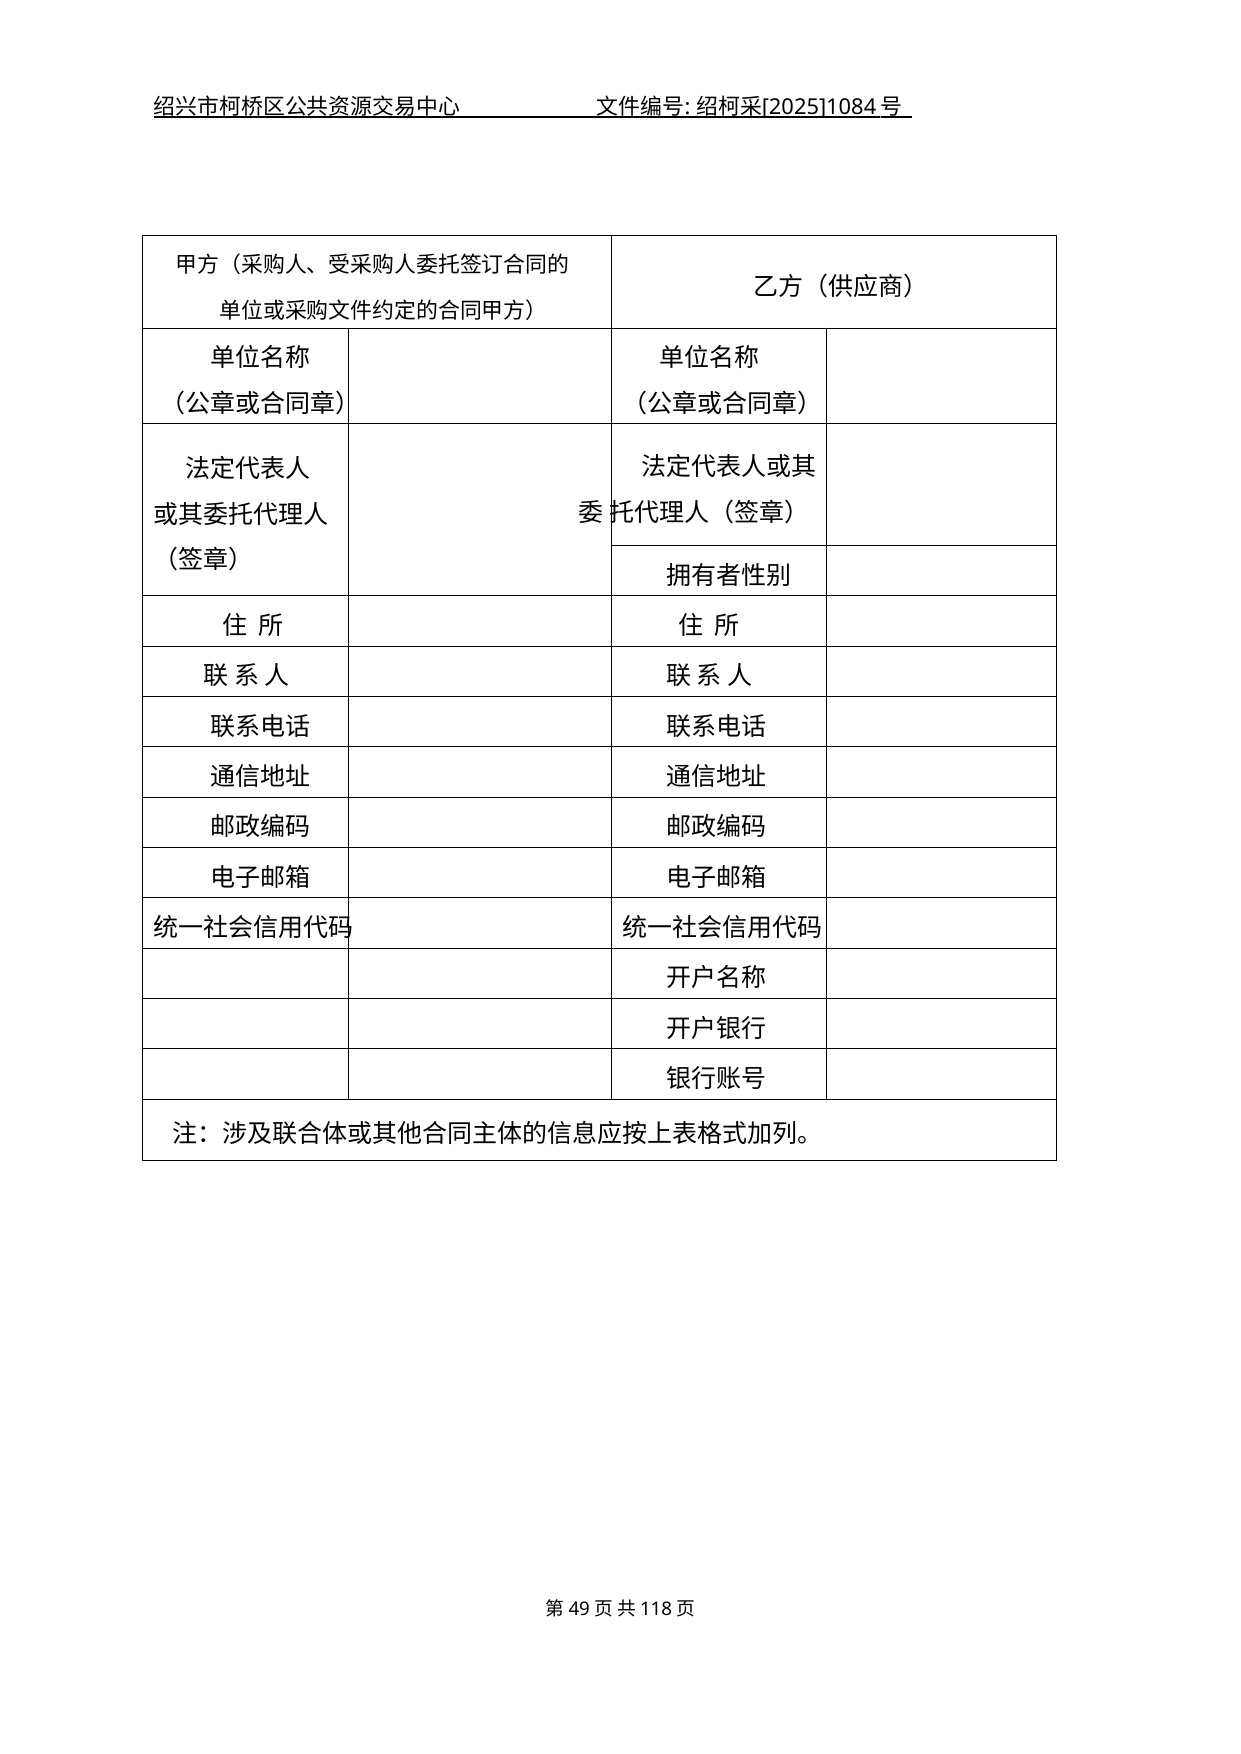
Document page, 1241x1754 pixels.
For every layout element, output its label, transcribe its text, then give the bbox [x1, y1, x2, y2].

table_cell [827, 898, 1056, 947]
table_cell 联系电话 [612, 697, 826, 746]
table_cell 联 系 人 [143, 647, 348, 696]
table_cell 邮政编码 [612, 798, 826, 847]
table_cell [349, 596, 611, 646]
table_cell 法定代表人 或其委托代理人 （签章） [143, 424, 348, 595]
table_cell [349, 798, 611, 847]
table_cell [349, 747, 611, 797]
table_cell 开户名称 [612, 949, 826, 998]
table_cell [827, 546, 1056, 595]
table_cell [827, 424, 1056, 545]
table_cell 住 所 [143, 596, 348, 646]
table_cell [349, 329, 611, 423]
table_cell [349, 424, 611, 595]
table_cell 法定代表人或其 委 托代理人（签章） [612, 424, 826, 545]
table_cell [827, 848, 1056, 897]
table_cell [827, 647, 1056, 696]
table_cell [349, 647, 611, 696]
table_cell 注：涉及联合体或其他合同主体的信息应按上表格式加列。 [143, 1100, 1056, 1159]
table_cell 住 所 [612, 596, 826, 646]
table_header 乙方（供应商） [612, 236, 1056, 327]
table_cell 通信地址 [143, 747, 348, 797]
table_cell [349, 999, 611, 1048]
table_cell 拥有者性别 [612, 546, 826, 595]
table_cell [349, 949, 611, 998]
table_cell [349, 697, 611, 746]
table_cell [143, 949, 348, 998]
table_cell 电子邮箱 [612, 848, 826, 897]
table_cell [349, 848, 611, 897]
table_cell 联 系 人 [612, 647, 826, 696]
table_cell 邮政编码 [143, 798, 348, 847]
table_cell 统一社会信用代码 [143, 898, 348, 947]
table_cell [827, 1049, 1056, 1098]
table_cell 统一社会信用代码 [612, 898, 826, 947]
table_cell 通信地址 [612, 747, 826, 797]
table_cell 联系电话 [143, 697, 348, 746]
table_cell [827, 999, 1056, 1048]
table_cell [143, 1049, 348, 1098]
table_cell 电子邮箱 [143, 848, 348, 897]
table_cell [827, 329, 1056, 423]
table_cell [349, 1049, 611, 1098]
table_cell [827, 949, 1056, 998]
table_cell 银行账号 [612, 1049, 826, 1098]
table_cell [143, 999, 348, 1048]
table_cell [349, 898, 611, 947]
table_cell 单位名称 （公章或合同章） [612, 329, 826, 423]
table_cell [827, 596, 1056, 646]
table_cell 单位名称 （公章或合同章） [143, 329, 348, 423]
table_header 甲方（采购人、受采购人委托签订合同的 单位或采购文件约定的合同甲方） [143, 236, 611, 327]
table_cell [827, 798, 1056, 847]
table_cell 开户银行 [612, 999, 826, 1048]
table_cell [827, 697, 1056, 746]
table_cell [827, 747, 1056, 797]
